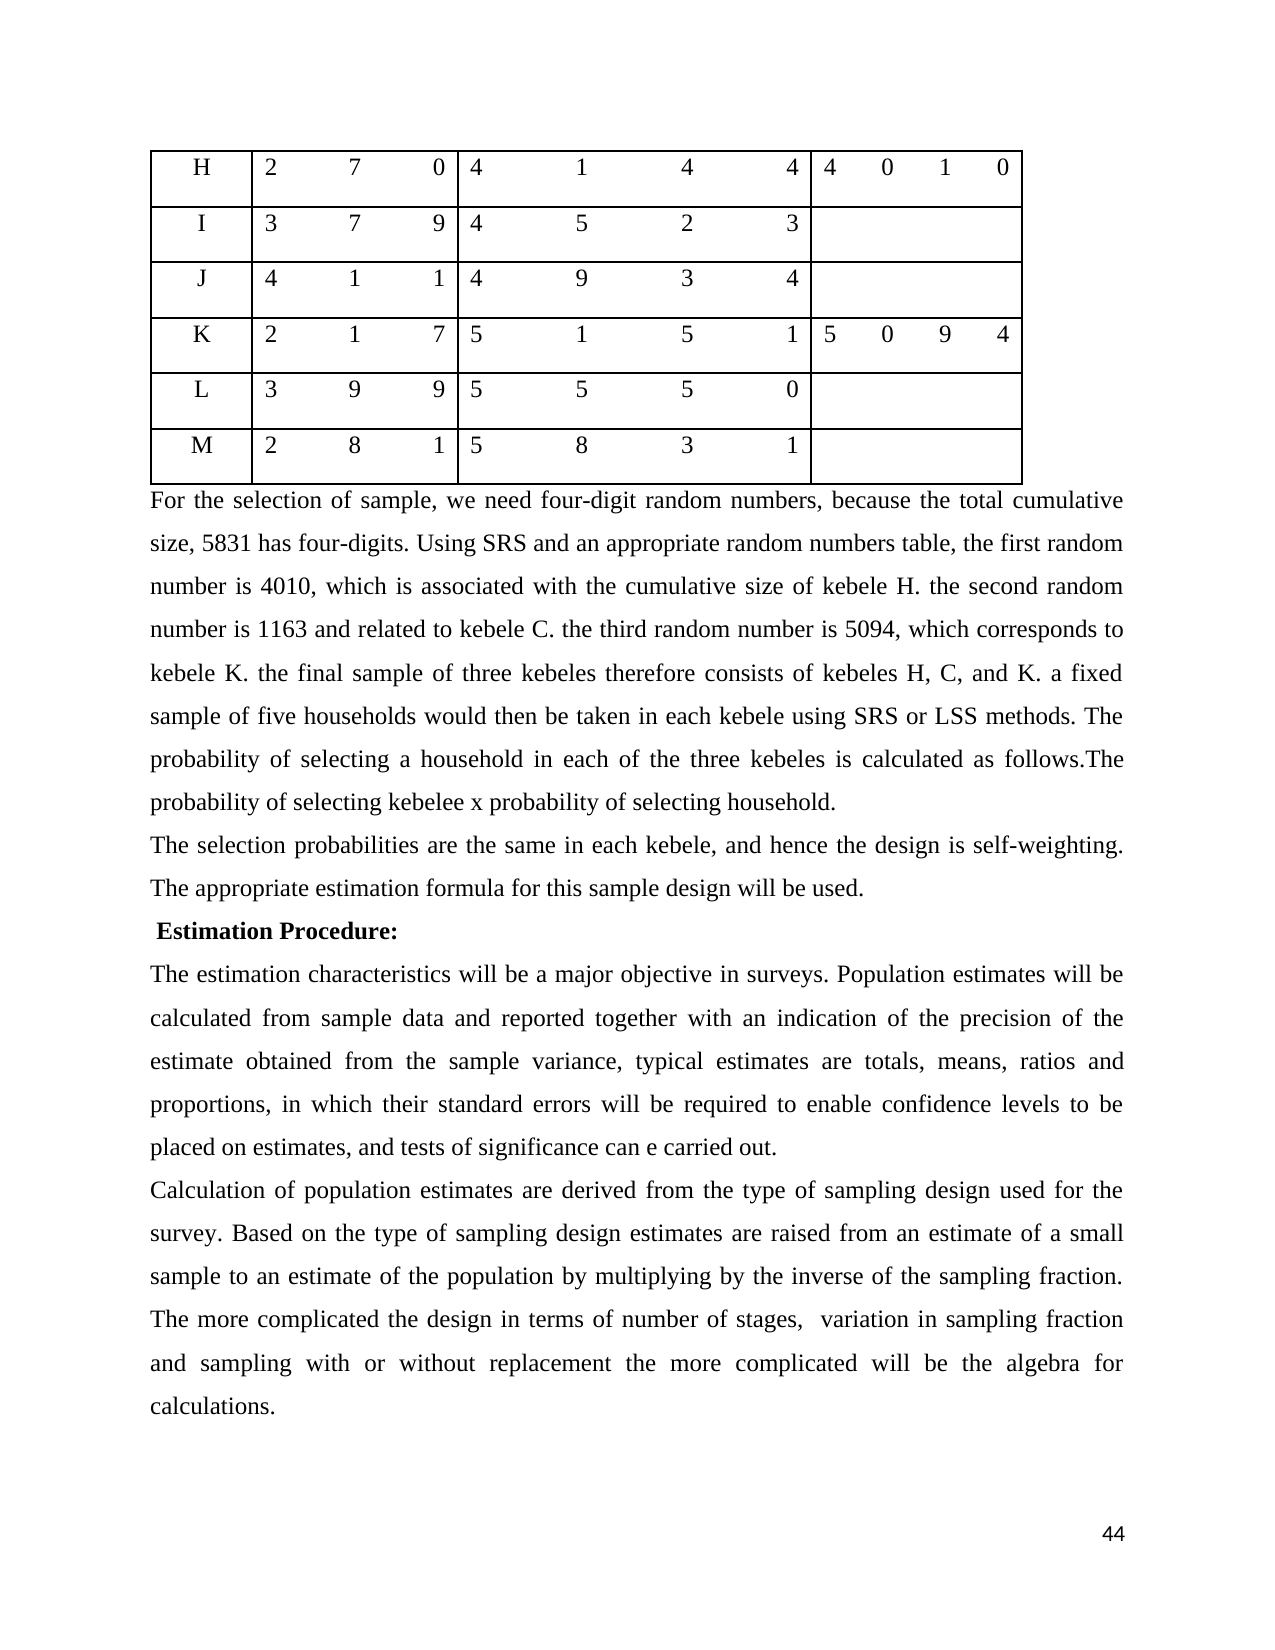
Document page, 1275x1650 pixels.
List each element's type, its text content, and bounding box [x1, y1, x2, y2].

text The selection probabilities are the same in each kebele, and hence the design is self-weighting. The appropriate estimation formula for this sample design will be used. [150, 830, 1125, 902]
table_cell [812, 430, 1021, 483]
table_cell 5550 [459, 374, 810, 428]
table_cell 399 [253, 374, 457, 428]
text For the selection of sample, we need four-digit random numbers, because the total cumulative size, 5831 has four-digits. Using SRS and an appropriate random numbers table, the first random number is 4010, which is associated with the cumulative size of kebele H. the second random number is 1163 and related to kebele C. the third random number is 5094, which corresponds to kebele K. the final sample of three kebeles therefore consists of kebeles H, C, and K. a fixed sample of five households would then be taken in each kebele using SRS or LSS methods. The probability of selecting a household in each of the three kebeles is calculated as follows.The probability of selecting kebelee x probability of selecting household. [150, 485, 1125, 816]
table_cell 411 [253, 263, 457, 317]
table_cell 4934 [459, 263, 810, 317]
table_cell I [152, 208, 251, 261]
table_cell 5831 [459, 430, 810, 483]
table_cell [812, 374, 1021, 428]
table_cell L [152, 374, 251, 428]
table_cell K [152, 319, 251, 372]
table_cell 5094 [812, 319, 1021, 372]
table_cell 217 [253, 319, 457, 372]
table_cell 281 [253, 430, 457, 483]
table_cell [812, 208, 1021, 261]
table_cell 4144 [459, 152, 810, 206]
text Calculation of population estimates are derived from the type of sampling design used for the survey. Based on the type of sampling design estimates are raised from an estimate of a small sample to an estimate of the population by multiplying by the inverse of the sampling fraction. The more complicated the design in terms of number of stages, variation in sampling fraction and sampling with or without replacement the more complicated will be the algebra for calculations. [150, 1175, 1125, 1419]
table_cell 5151 [459, 319, 810, 372]
table_cell 4523 [459, 208, 810, 261]
text The estimation characteristics will be a major objective in surveys. Population estimates will be calculated from sample data and reported together with an indication of the precision of the estimate obtained from the sample variance, typical estimates are totals, means, ratios and proportions, in which their standard errors will be required to enable confidence levels to be placed on estimates, and tests of significance can e carried out. [150, 959, 1125, 1161]
table_cell M [152, 430, 251, 483]
table_cell H [152, 152, 251, 206]
table_cell J [152, 263, 251, 317]
text Estimation Procedure: [150, 916, 1125, 945]
table_cell [812, 263, 1021, 317]
table_cell 270 [253, 152, 457, 206]
table_cell 4010 [812, 152, 1021, 206]
table_cell 379 [253, 208, 457, 261]
